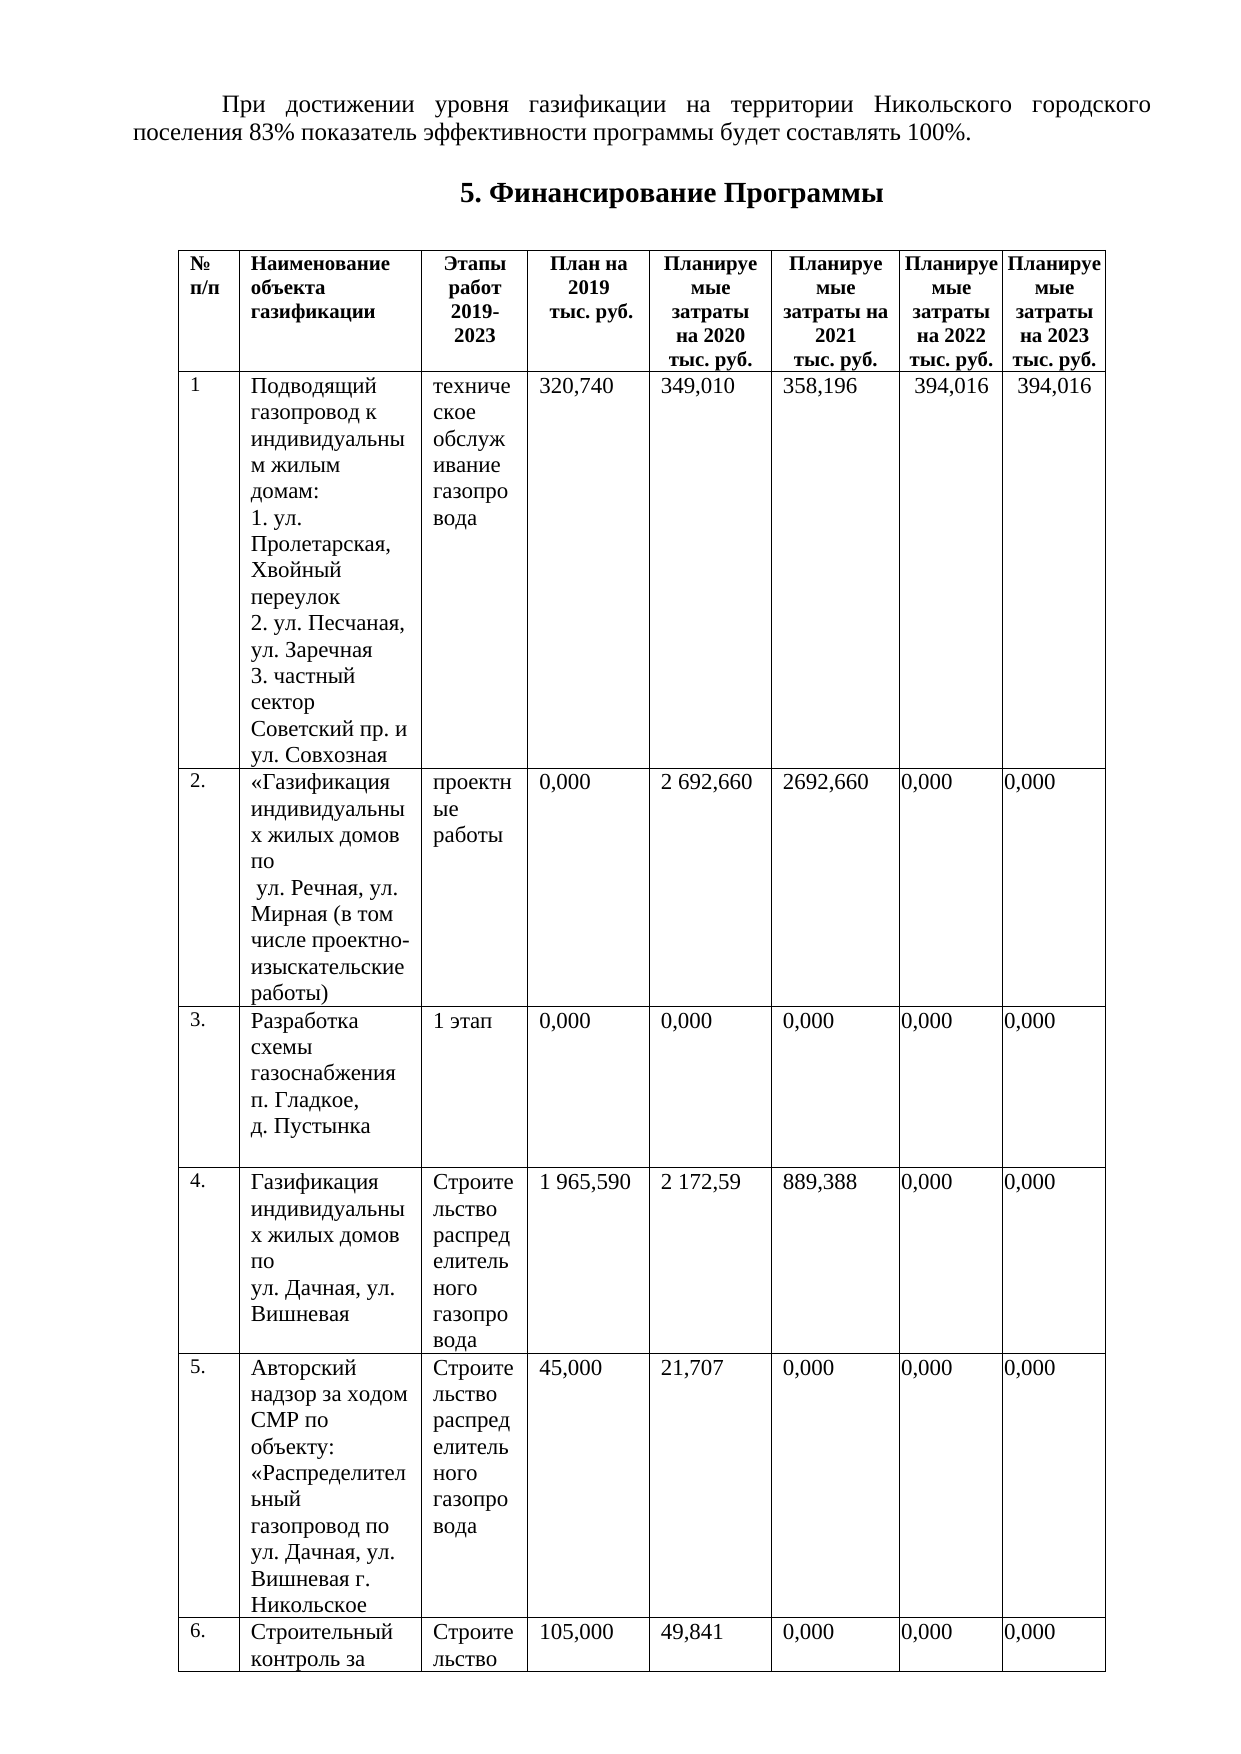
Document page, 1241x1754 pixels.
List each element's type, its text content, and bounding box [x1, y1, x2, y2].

table_cell 358,196 [772, 372, 899, 767]
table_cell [422, 1618, 527, 1671]
table_cell 2692,660 [772, 769, 899, 1006]
table_cell 0,000 [1003, 1007, 1105, 1167]
table_cell Строительство распределительного газопровода [422, 1168, 527, 1353]
table_cell 0,000 [528, 1007, 649, 1167]
table_cell 0,000 [1003, 1354, 1105, 1617]
table_header Планируемые затраты на 2023 тыс. руб. [1003, 251, 1105, 371]
table_header План на 2019 тыс. руб. [528, 251, 649, 371]
table_cell 0,000 [1003, 769, 1105, 1006]
table_header Этапы работ 2019-2023 [422, 251, 527, 371]
table_header Наименование объекта газификации [240, 251, 421, 371]
table_header Планируемые затраты на 2020 тыс. руб. [650, 251, 771, 371]
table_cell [240, 1618, 421, 1671]
table_cell 2 692,660 [650, 769, 771, 1006]
table_cell 349,010 [650, 372, 771, 767]
table_header № п/п [179, 251, 239, 371]
table_cell 49,841 [650, 1618, 771, 1671]
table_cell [422, 1354, 527, 1617]
table_cell Авторский надзор за ходом СМР по объекту: «Распределительный газопровод по ул. Дачная, ул. Вишневая г. Никольское [240, 1354, 421, 1617]
table_cell 2. [179, 769, 239, 1006]
table_cell 0,000 [772, 1007, 899, 1167]
table_cell 0,000 [900, 1354, 1002, 1617]
table_cell 320,740 [528, 372, 649, 767]
table_cell 3. [179, 1007, 239, 1167]
table_cell Подводящий газопровод к индивидуальным жилым домам: 1. ул. Пролетарская, Хвойный переулок 2. ул. Песчаная, ул. Заречная 3. частный сектор Советский пр. и ул. Совхозная [240, 372, 421, 767]
table_cell 45,000 [528, 1354, 649, 1617]
table_cell 394,016 [900, 372, 1002, 767]
table_cell 0,000 [772, 1354, 899, 1617]
table_cell 6. [179, 1618, 239, 1671]
table_cell техническое обслуживание газопровода [422, 372, 527, 767]
table_cell 1 965,590 [528, 1168, 649, 1353]
table_cell 0,000 [650, 1007, 771, 1167]
table_cell 105,000 [528, 1618, 649, 1671]
table_cell проектные работы [422, 769, 527, 1006]
text При достижении уровня газификации на территории Никольского городского поселения 83% показатель эффективности программы будет составлять 100%. [133, 89, 1152, 146]
table_cell 1 этап [422, 1007, 527, 1167]
table_cell Газификация индивидуальных жилых домов по ул. Дачная, ул. Вишневая [240, 1168, 421, 1353]
text 5. Финансирование Программы [133, 175, 1152, 208]
table_cell 2 172,59 [650, 1168, 771, 1353]
table_cell 0,000 [900, 1007, 1002, 1167]
table_cell 0,000 [900, 769, 1002, 1006]
table_cell 0,000 [900, 1618, 1002, 1671]
table_cell 0,000 [1003, 1618, 1105, 1671]
table_cell 0,000 [772, 1618, 899, 1671]
table_cell Разработка схемы газоснабжения п. Гладкое, д. Пустынка [240, 1007, 421, 1167]
table_header Планируемые затраты на 2021 тыс. руб. [772, 251, 899, 371]
table_cell 0,000 [1003, 1168, 1105, 1353]
table_cell «Газификация индивидуальных жилых домов по ул. Речная, ул. Мирная (в том числе проектно-изыскательские работы) [240, 769, 421, 1006]
table_cell 0,000 [528, 769, 649, 1006]
table_header Планируемые затраты на 2022 тыс. руб. [900, 251, 1002, 371]
table_cell 889,388 [772, 1168, 899, 1353]
table_cell 21,707 [650, 1354, 771, 1617]
table_cell 394,016 [1003, 372, 1105, 767]
table_cell 0,000 [900, 1168, 1002, 1353]
table_cell 1 [179, 372, 239, 767]
table_cell 5. [179, 1354, 239, 1617]
table_cell 4. [179, 1168, 239, 1353]
